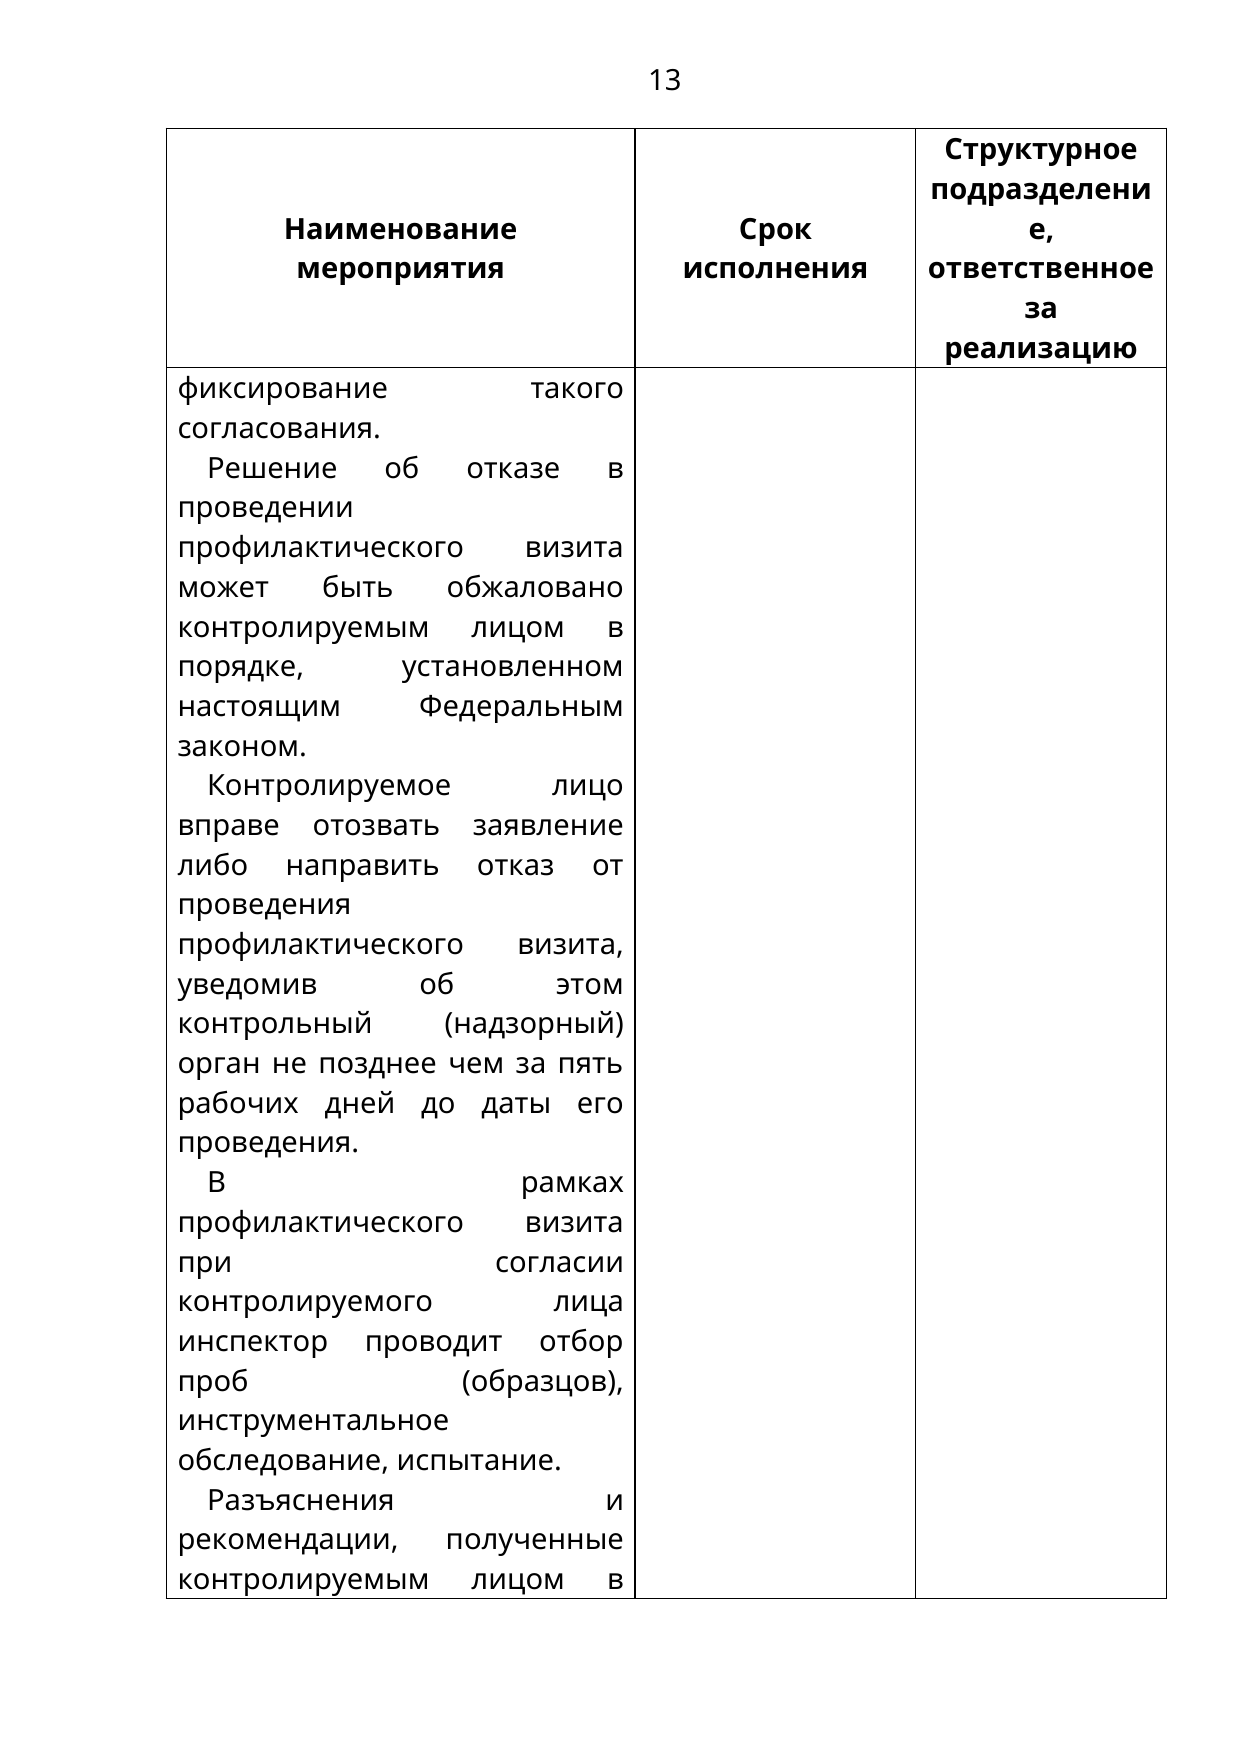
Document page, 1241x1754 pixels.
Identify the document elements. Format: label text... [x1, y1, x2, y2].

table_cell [167, 368, 634, 1598]
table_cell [636, 368, 915, 1598]
table_header Структурное подразделение, ответственное за реализацию [916, 129, 1166, 367]
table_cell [916, 368, 1166, 1598]
table_header Наименование мероприятия [167, 129, 634, 367]
table_header Срок исполнения [636, 129, 915, 367]
